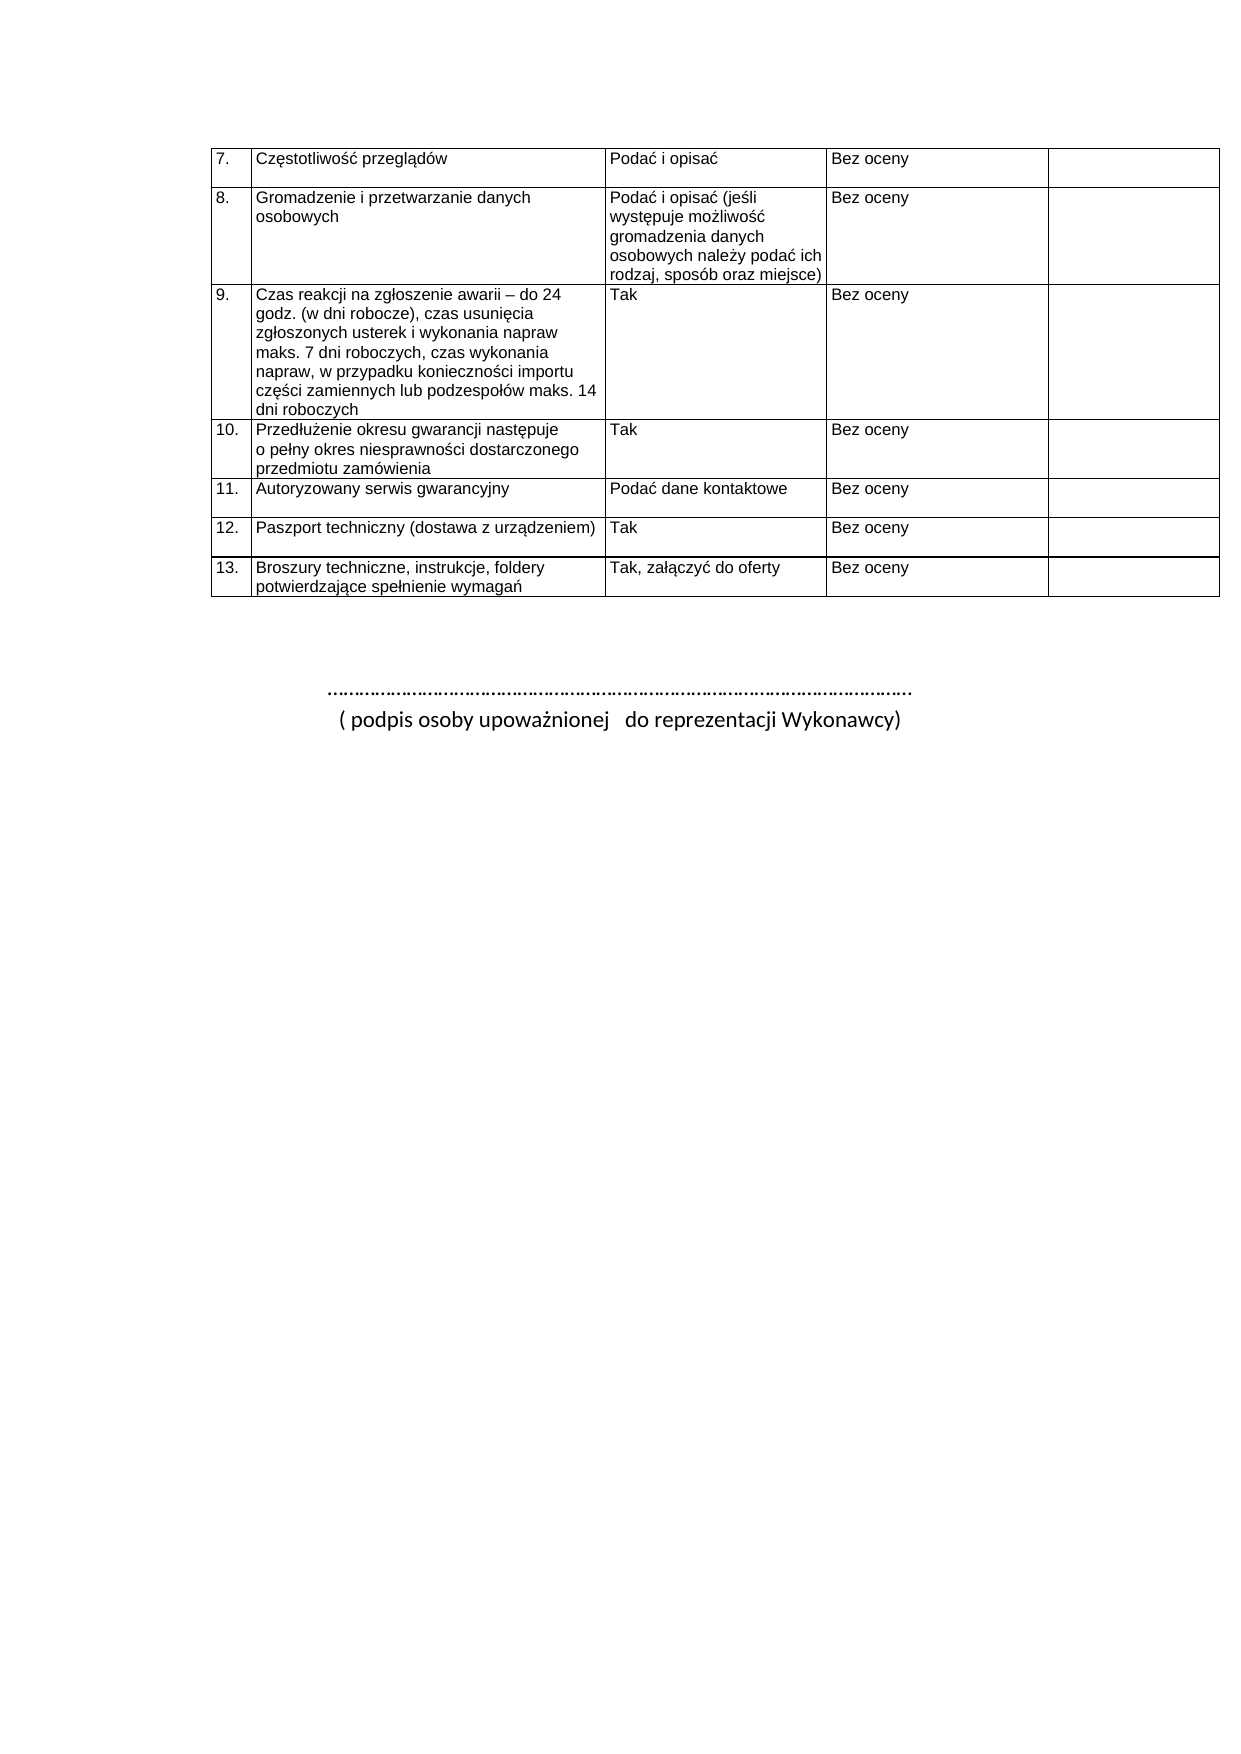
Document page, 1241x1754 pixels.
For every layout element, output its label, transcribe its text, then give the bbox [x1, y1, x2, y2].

table_cell Czas reakcji na zgłoszenie awarii – do 24 godz. (w dni robocze), czas usunięcia zgłoszonych usterek i wykonania napraw maks. 7 dni roboczych, czas wykonania napraw, w przypadku konieczności importu części zamiennych lub podzespołów maks. 14 dni roboczych [252, 285, 605, 419]
table_cell [212, 188, 251, 284]
table_cell [1049, 518, 1219, 556]
table_cell Podać dane kontaktowe [606, 479, 826, 517]
table_cell Bez oceny [827, 518, 1048, 556]
table_cell [1049, 420, 1219, 478]
table_cell Gromadzenie i przetwarzanie danych osobowych [252, 188, 605, 284]
table_cell Bez oceny [827, 558, 1048, 596]
table_cell Autoryzowany serwis gwarancyjny [252, 479, 605, 517]
table_cell Przedłużenie okresu gwarancji następuje o pełny okres niesprawności dostarczonego przedmiotu zamówienia [252, 420, 605, 478]
table_cell Tak, załączyć do oferty [606, 558, 826, 596]
table_cell Paszport techniczny (dostawa z urządzeniem) [252, 518, 605, 556]
table_cell [212, 149, 251, 187]
table_cell Częstotliwość przeglądów [252, 149, 605, 187]
table_cell Tak [606, 420, 826, 478]
table_cell [1049, 558, 1219, 596]
table_cell Bez oceny [827, 479, 1048, 517]
table_cell [212, 518, 251, 556]
table_cell Podać i opisać [606, 149, 826, 187]
table_cell [1049, 149, 1219, 187]
table_cell Bez oceny [827, 420, 1048, 478]
table_cell Broszury techniczne, instrukcje, foldery potwierdzające spełnienie wymagań [252, 558, 605, 596]
table_cell Tak [606, 518, 826, 556]
table_cell [212, 558, 251, 596]
table_cell [212, 479, 251, 517]
table_cell [1049, 479, 1219, 517]
table_cell [1049, 188, 1219, 284]
table_cell Tak [606, 285, 826, 419]
text ( podpis osoby upoważnionej do reprezentacji Wykonawcy) [148, 706, 1093, 734]
table_cell [212, 285, 251, 419]
table_cell Bez oceny [827, 149, 1048, 187]
table_cell Bez oceny [827, 285, 1048, 419]
text ………………………………………………………………………………………………… [148, 673, 1093, 701]
table_cell [212, 420, 251, 478]
table_cell Bez oceny [827, 188, 1048, 284]
table_cell [1049, 285, 1219, 419]
table_cell Podać i opisać (jeśli występuje możliwość gromadzenia danych osobowych należy podać ich rodzaj, sposób oraz miejsce) [606, 188, 826, 284]
